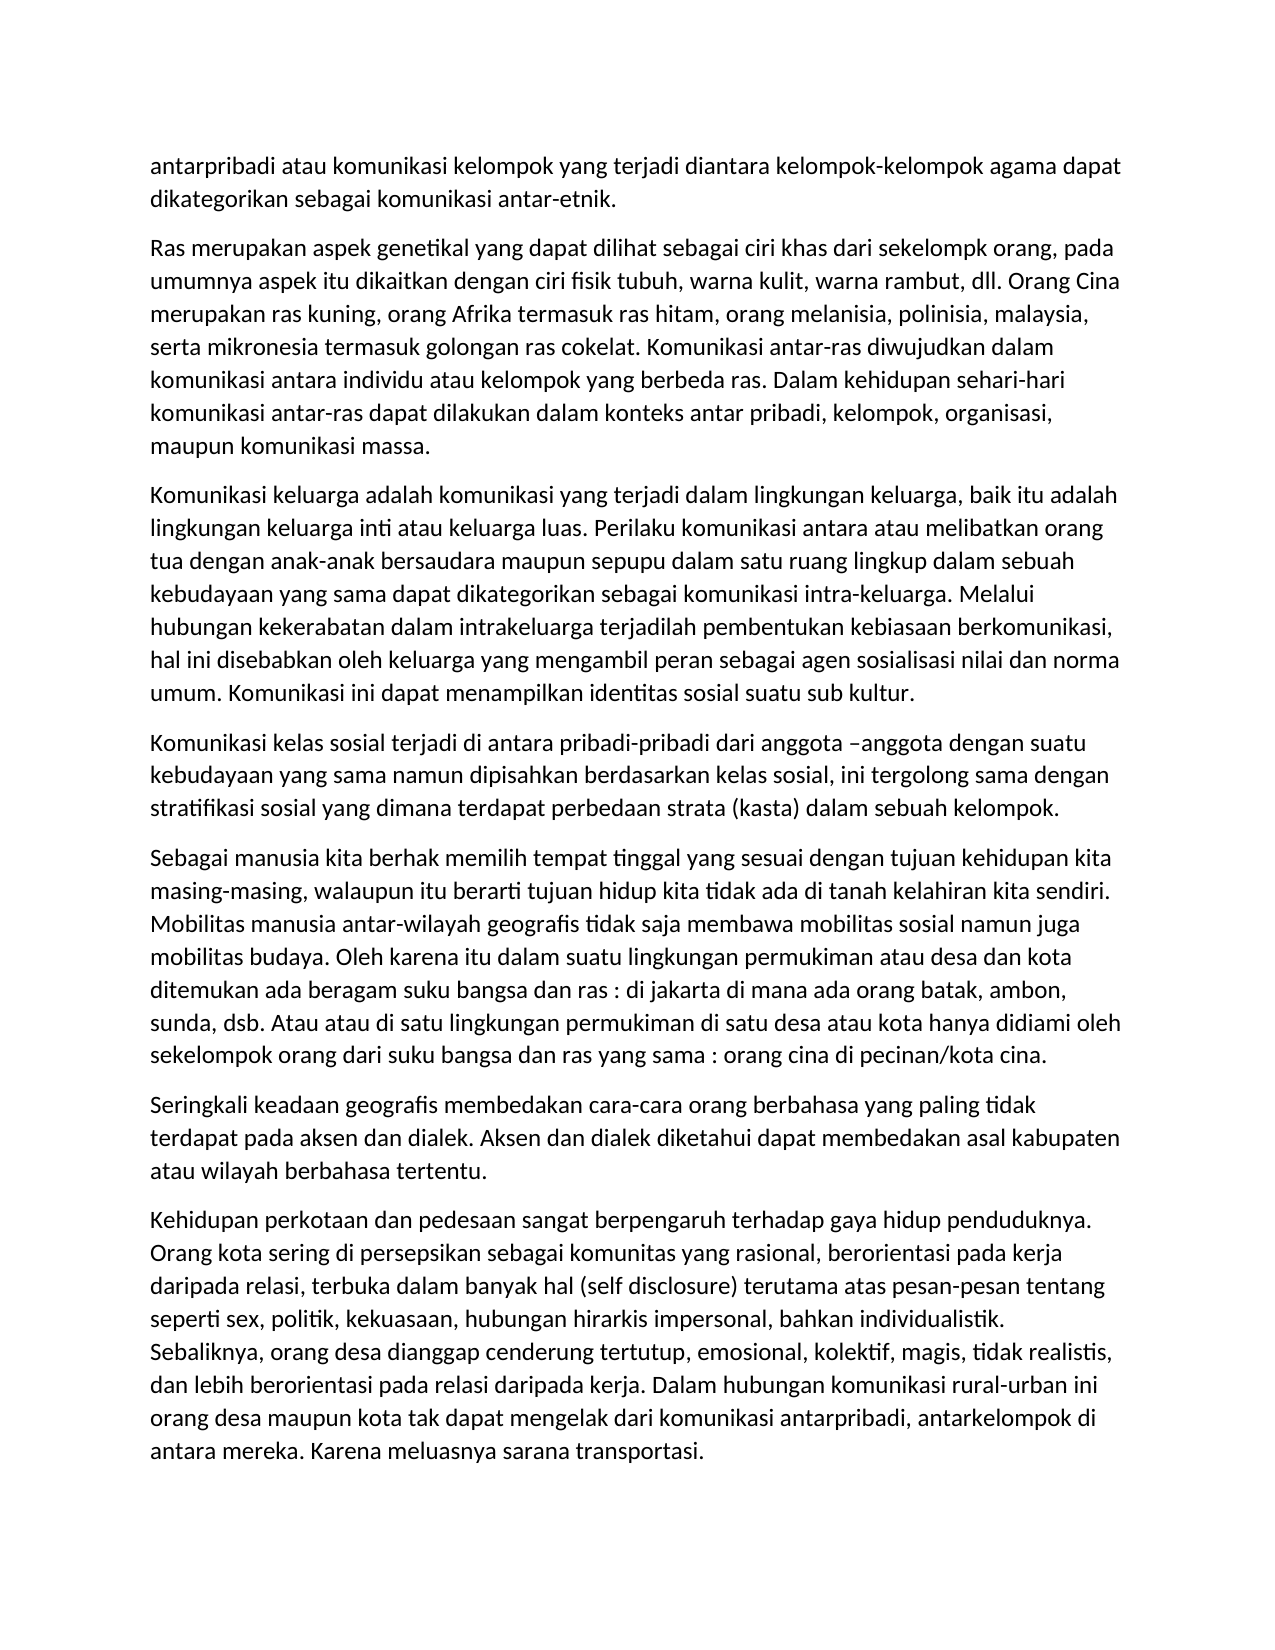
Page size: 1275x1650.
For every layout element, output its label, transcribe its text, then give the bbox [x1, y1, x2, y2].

text Ras merupakan aspek genetikal yang dapat dilihat sebagai ciri khas dari sekelompk orang, pada umumnya aspek itu dikaitkan dengan ciri fisik tubuh, warna kulit, warna rambut, dll. Orang Cina merupakan ras kuning, orang Afrika termasuk ras hitam, orang melanisia, polinisia, malaysia, serta mikronesia termasuk golongan ras cokelat. Komunikasi antar-ras diwujudkan dalam komunikasi antara individu atau kelompok yang berbeda ras. Dalam kehidupan sehari-hari komunikasi antar-ras dapat dilakukan dalam konteks antar pribadi, kelompok, organisasi, maupun komunikasi massa. [150, 232, 1125, 461]
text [150, 150, 1125, 213]
text Komunikasi kelas sosial terjadi di antara pribadi-pribadi dari anggota –anggota dengan suatu kebudayaan yang sama namun dipisahkan berdasarkan kelas sosial, ini tergolong sama dengan stratifikasi sosial yang dimana terdapat perbedaan strata (kasta) dalam sebuah kelompok. [150, 727, 1125, 823]
text Kehidupan perkotaan dan pedesaan sangat berpengaruh terhadap gaya hidup penduduknya. Orang kota sering di persepsikan sebagai komunitas yang rasional, berorientasi pada kerja daripada relasi, terbuka dalam banyak hal (self disclosure) terutama atas pesan-pesan tentang seperti sex, politik, kekuasaan, hubungan hirarkis impersonal, bahkan individualistik. Sebaliknya, orang desa dianggap cenderung tertutup, emosional, kolektif, magis, tidak realistis, dan lebih berorientasi pada relasi daripada kerja. Dalam hubungan komunikasi rural-urban ini orang desa maupun kota tak dapat mengelak dari komunikasi antarpribadi, antarkelompok di antara mereka. Karena meluasnya sarana transportasi. [150, 1204, 1125, 1466]
text Seringkali keadaan geografis membedakan cara-cara orang berbahasa yang paling tidak terdapat pada aksen dan dialek. Aksen dan dialek diketahui dapat membedakan asal kabupaten atau wilayah berbahasa tertentu. [150, 1089, 1125, 1186]
text Komunikasi keluarga adalah komunikasi yang terjadi dalam lingkungan keluarga, baik itu adalah lingkungan keluarga inti atau keluarga luas. Perilaku komunikasi antara atau melibatkan orang tua dengan anak-anak bersaudara maupun sepupu dalam satu ruang lingkup dalam sebuah kebudayaan yang sama dapat dikategorikan sebagai komunikasi intra-keluarga. Melalui hubungan kekerabatan dalam intrakeluarga terjadilah pembentukan kebiasaan berkomunikasi, hal ini disebabkan oleh keluarga yang mengambil peran sebagai agen sosialisasi nilai dan norma umum. Komunikasi ini dapat menampilkan identitas sosial suatu sub kultur. [150, 479, 1125, 708]
text Sebagai manusia kita berhak memilih tempat tinggal yang sesuai dengan tujuan kehidupan kita masing-masing, walaupun itu berarti tujuan hidup kita tidak ada di tanah kelahiran kita sendiri. Mobilitas manusia antar-wilayah geografis tidak saja membawa mobilitas sosial namun juga mobilitas budaya. Oleh karena itu dalam suatu lingkungan permukiman atau desa dan kota ditemukan ada beragam suku bangsa dan ras : di jakarta di mana ada orang batak, ambon, sunda, dsb. Atau atau di satu lingkungan permukiman di satu desa atau kota hanya didiami oleh sekelompok orang dari suku bangsa dan ras yang sama : orang cina di pecinan/kota cina. [150, 842, 1125, 1070]
